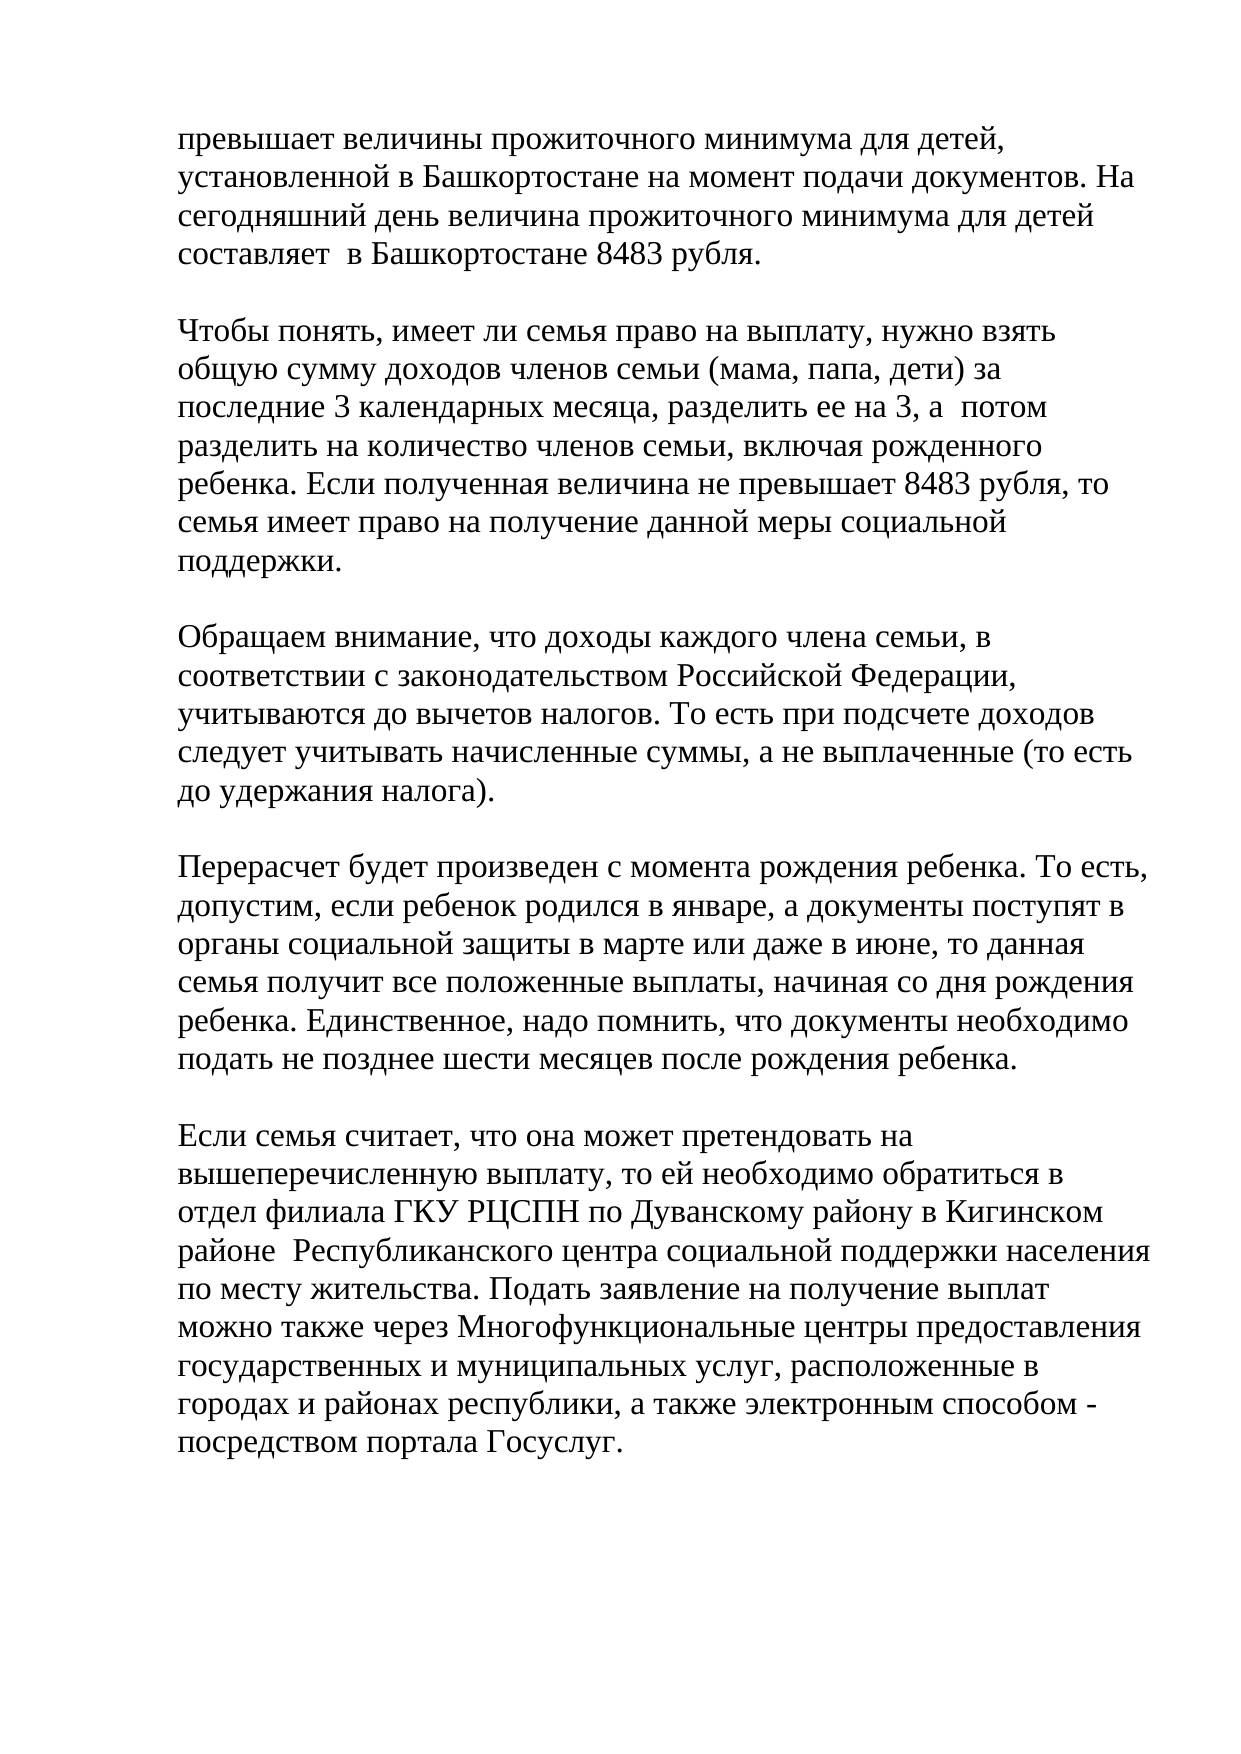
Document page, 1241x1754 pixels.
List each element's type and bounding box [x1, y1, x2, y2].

text [177, 118, 1152, 1460]
